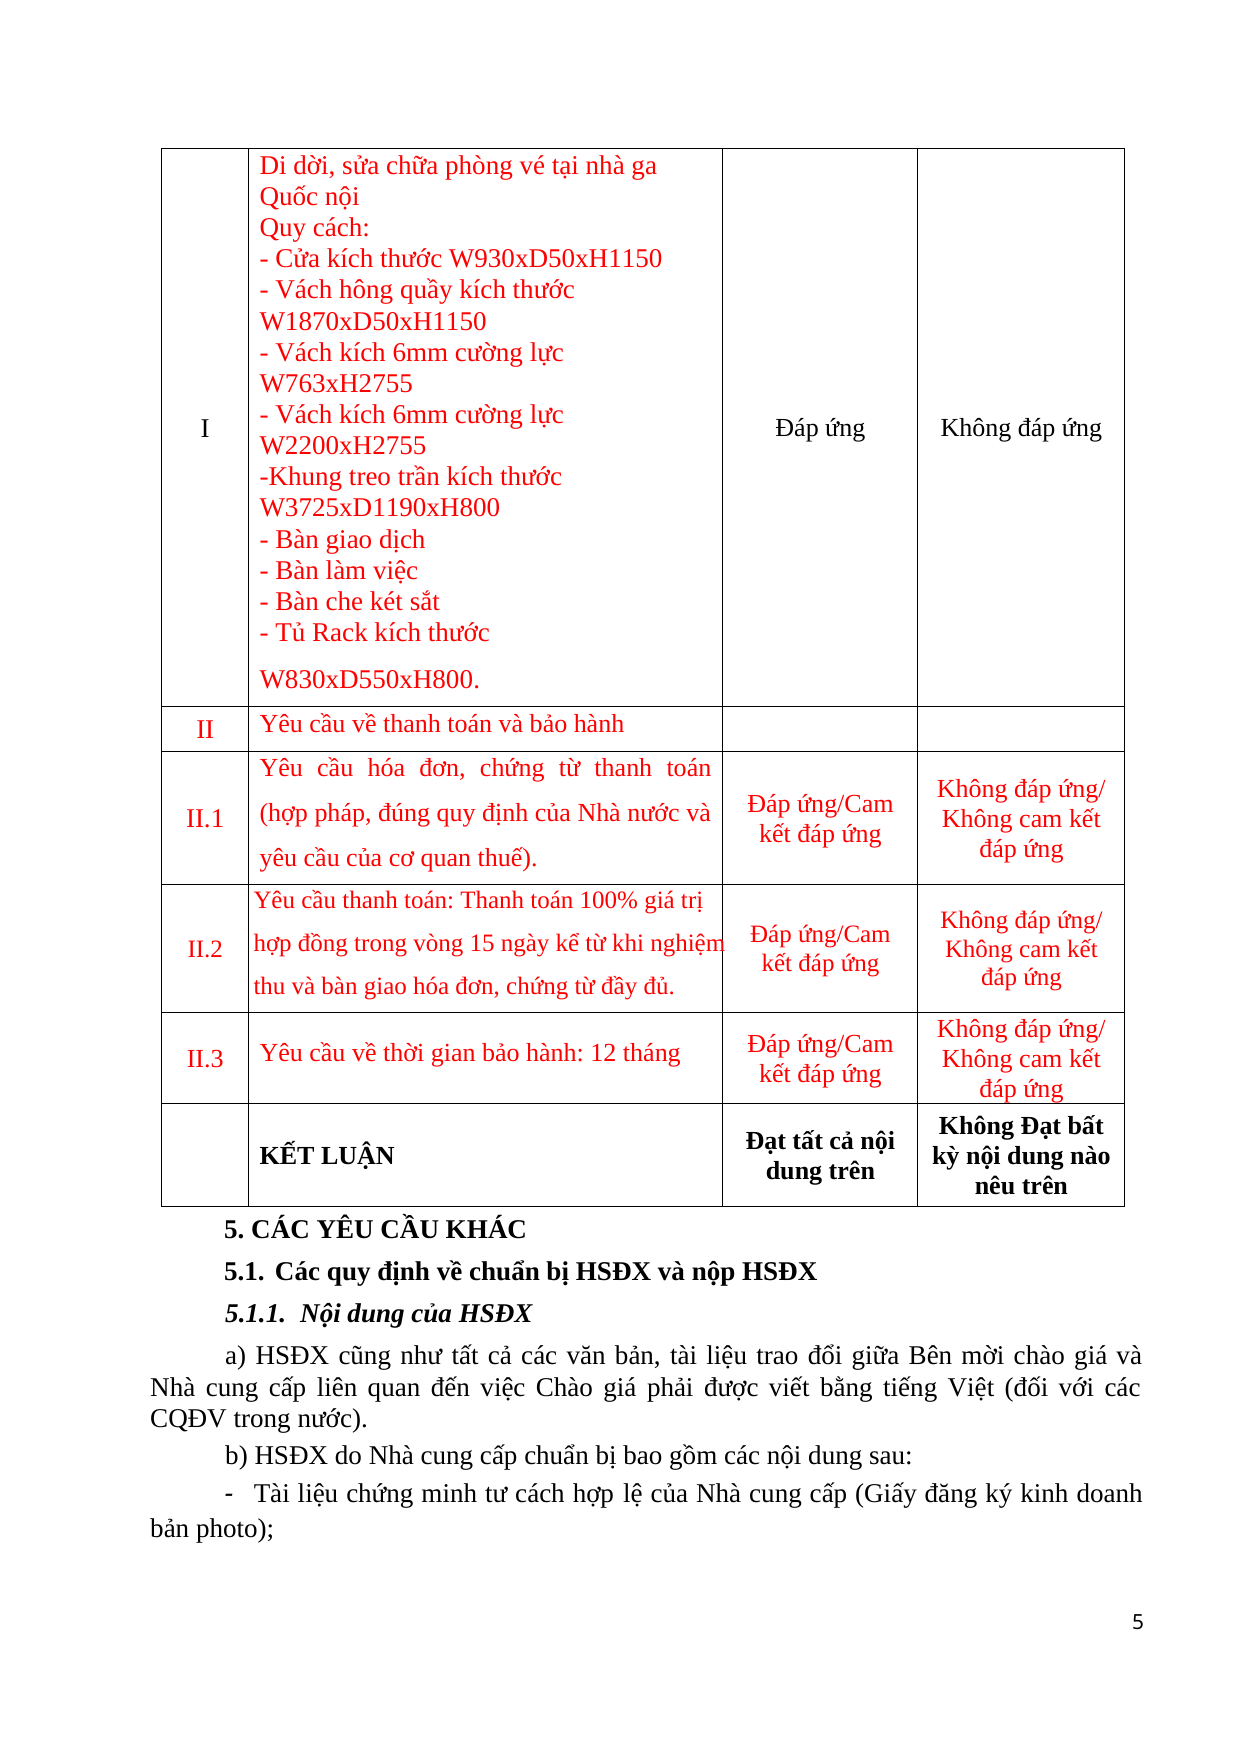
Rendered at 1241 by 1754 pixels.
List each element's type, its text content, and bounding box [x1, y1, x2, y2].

table_cell [162, 1104, 248, 1206]
table_cell Không đáp ứng/ Không cam kết đáp ứng [918, 885, 1124, 1012]
table_cell Không đáp ứng [918, 149, 1124, 706]
table_cell Yêu cầu hóa đơn, chứng từ thanh toán (hợp pháp, đúng quy định của Nhà nước và yêu cầu của cơ quan thuế). [249, 752, 722, 884]
text 5. CÁC YÊU CẦU KHÁC [224, 1213, 1144, 1245]
table_cell Đạt tất cả nội dung trên [723, 1104, 917, 1206]
table_cell II.2 [162, 885, 248, 1012]
list Nội dung của HSĐX [225, 1297, 1144, 1329]
text b) HSĐX do Nhà cung cấp chuẩn bị bao gồm các nội dung sau: [150, 1439, 1144, 1470]
table_cell Yêu cầu thanh toán: Thanh toán 100% giá trị hợp đồng trong vòng 15 ngày kể từ khi nghiệm thu và bàn giao hóa đơn, chứng từ đầy đủ. [249, 885, 722, 1012]
table_cell Không đáp ứng/ Không cam kết đáp ứng [918, 752, 1124, 884]
table_cell Đáp ứng/Cam kết đáp ứng [723, 885, 917, 1012]
table_cell Không đáp ứng/ Không cam kết đáp ứng [918, 1013, 1124, 1103]
table_cell Đáp ứng/Cam kết đáp ứng [723, 752, 917, 884]
list Các quy định về chuẩn bị HSĐX và nộp HSĐX [224, 1256, 1144, 1287]
table_cell Đáp ứng/Cam kết đáp ứng [723, 1013, 917, 1103]
table_cell Yêu cầu về thời gian bảo hành: 12 tháng [249, 1013, 722, 1103]
table_cell Không Đạt bất kỳ nội dung nào nêu trên [918, 1104, 1124, 1206]
text a) HSĐX cũng như tất cả các văn bản, tài liệu trao đổi giữa Bên mời chào giá và Nhà cung cấp liên quan đến việc Chào giá phải được viết bằng tiếng Việt (đối với các CQĐV trong nước). [150, 1339, 1144, 1433]
table_cell II.3 [162, 1013, 248, 1103]
table_cell I [162, 149, 248, 706]
table_cell [918, 707, 1124, 751]
table_cell [723, 707, 917, 751]
table_cell II [162, 707, 248, 751]
list Tài liệu chứng minh tư cách hợp lệ của Nhà cung cấp (Giấy đăng ký kinh doanh bản photo); [150, 1477, 1144, 1543]
table_cell Yêu cầu về thanh toán và bảo hành [249, 707, 722, 751]
table_cell II.1 [162, 752, 248, 884]
table_cell KẾT LUẬN [249, 1104, 722, 1206]
table_cell Đáp ứng [723, 149, 917, 706]
table_cell Di dời, sửa chữa phòng vé tại nhà ga Quốc nội Quy cách: - Cửa kích thước W930xD50xH1150 - Vách hông quầy kích thước W1870xD50xH1150 - Vách kích 6mm cường lực W763xH2755 - Vách kích 6mm cường lực W2200xH2755 -Khung treo trần kích thước W3725xD1190xH800 - Bàn giao dịch - Bàn làm việc - Bàn che két sắt - Tủ Rack kích thước W830xD550xH800. [249, 149, 722, 706]
